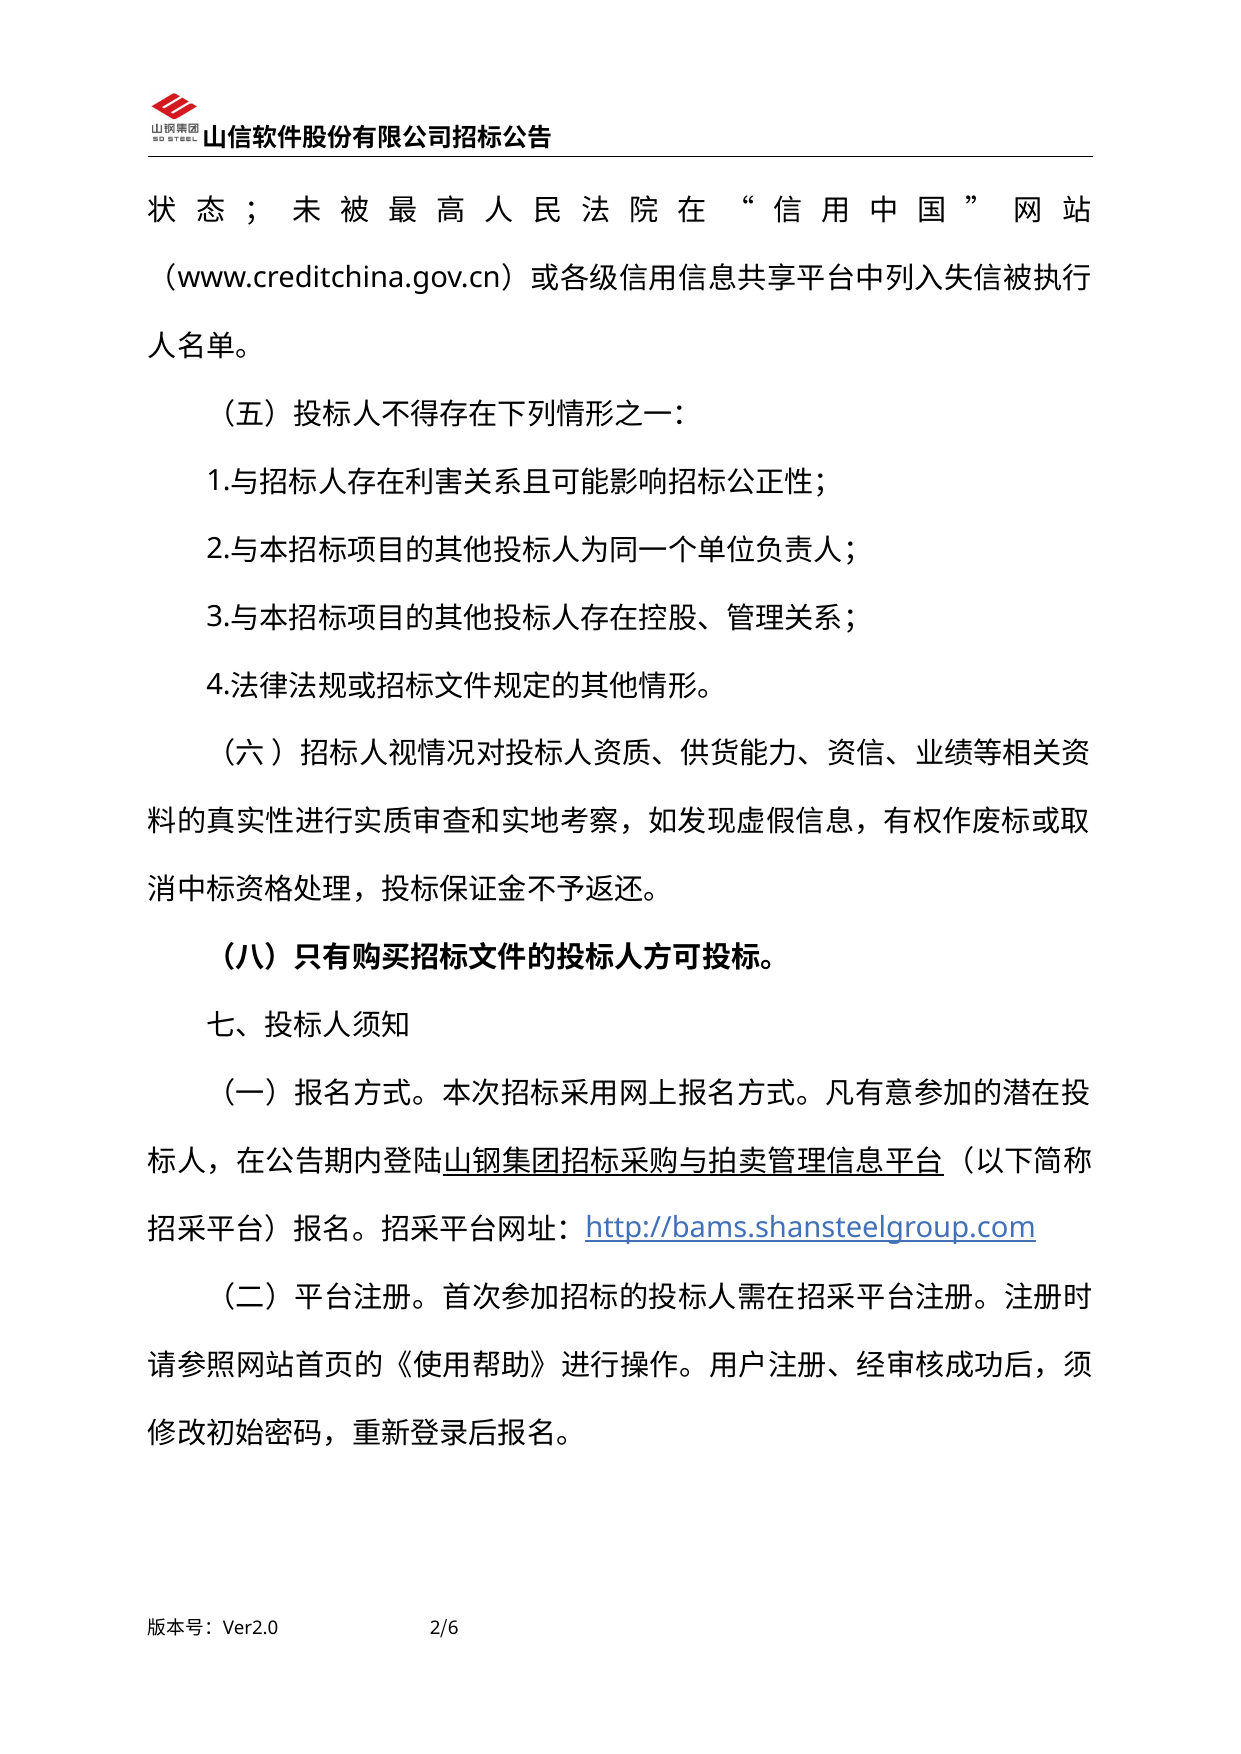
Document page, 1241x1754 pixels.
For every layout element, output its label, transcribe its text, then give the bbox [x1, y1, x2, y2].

text （八）只有购买招标文件的投标人方可投标。 [148, 921, 1093, 989]
text （五）投标人不得存在下列情形之一： [148, 378, 1093, 446]
text 2.与本招标项目的其他投标人为同一个单位负责人； [148, 513, 1093, 581]
text （二）平台注册。首次参加招标的投标人需在招采平台注册。注册时请参照网站首页的《使用帮助》进行操作。用户注册、经审核成功后，须修改初始密码，重新登录后报名。 [148, 1261, 1093, 1464]
text 七、投标人须知 [148, 989, 1093, 1057]
text （一）报名方式。本次招标采用网上报名方式。凡有意参加的潜在投标人，在公告期内登陆山钢集团招标采购与拍卖管理信息平台（以下简称招采平台）报名。招采平台网址：http://bams.shansteelgroup.com [148, 1057, 1093, 1261]
text 3.与本招标项目的其他投标人存在控股、管理关系； [148, 581, 1093, 649]
text （六 ）招标人视情况对投标人资质、供货能力、资信、业绩等相关资料的真实性进行实质审查和实地考察，如发现虚假信息，有权作废标或取消中标资格处理，投标保证金不予返还。 [148, 717, 1093, 921]
text 1.与招标人存在利害关系且可能影响招标公正性； [148, 446, 1093, 513]
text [148, 174, 1093, 378]
text 4.法律法规或招标文件规定的其他情形。 [148, 649, 1093, 717]
